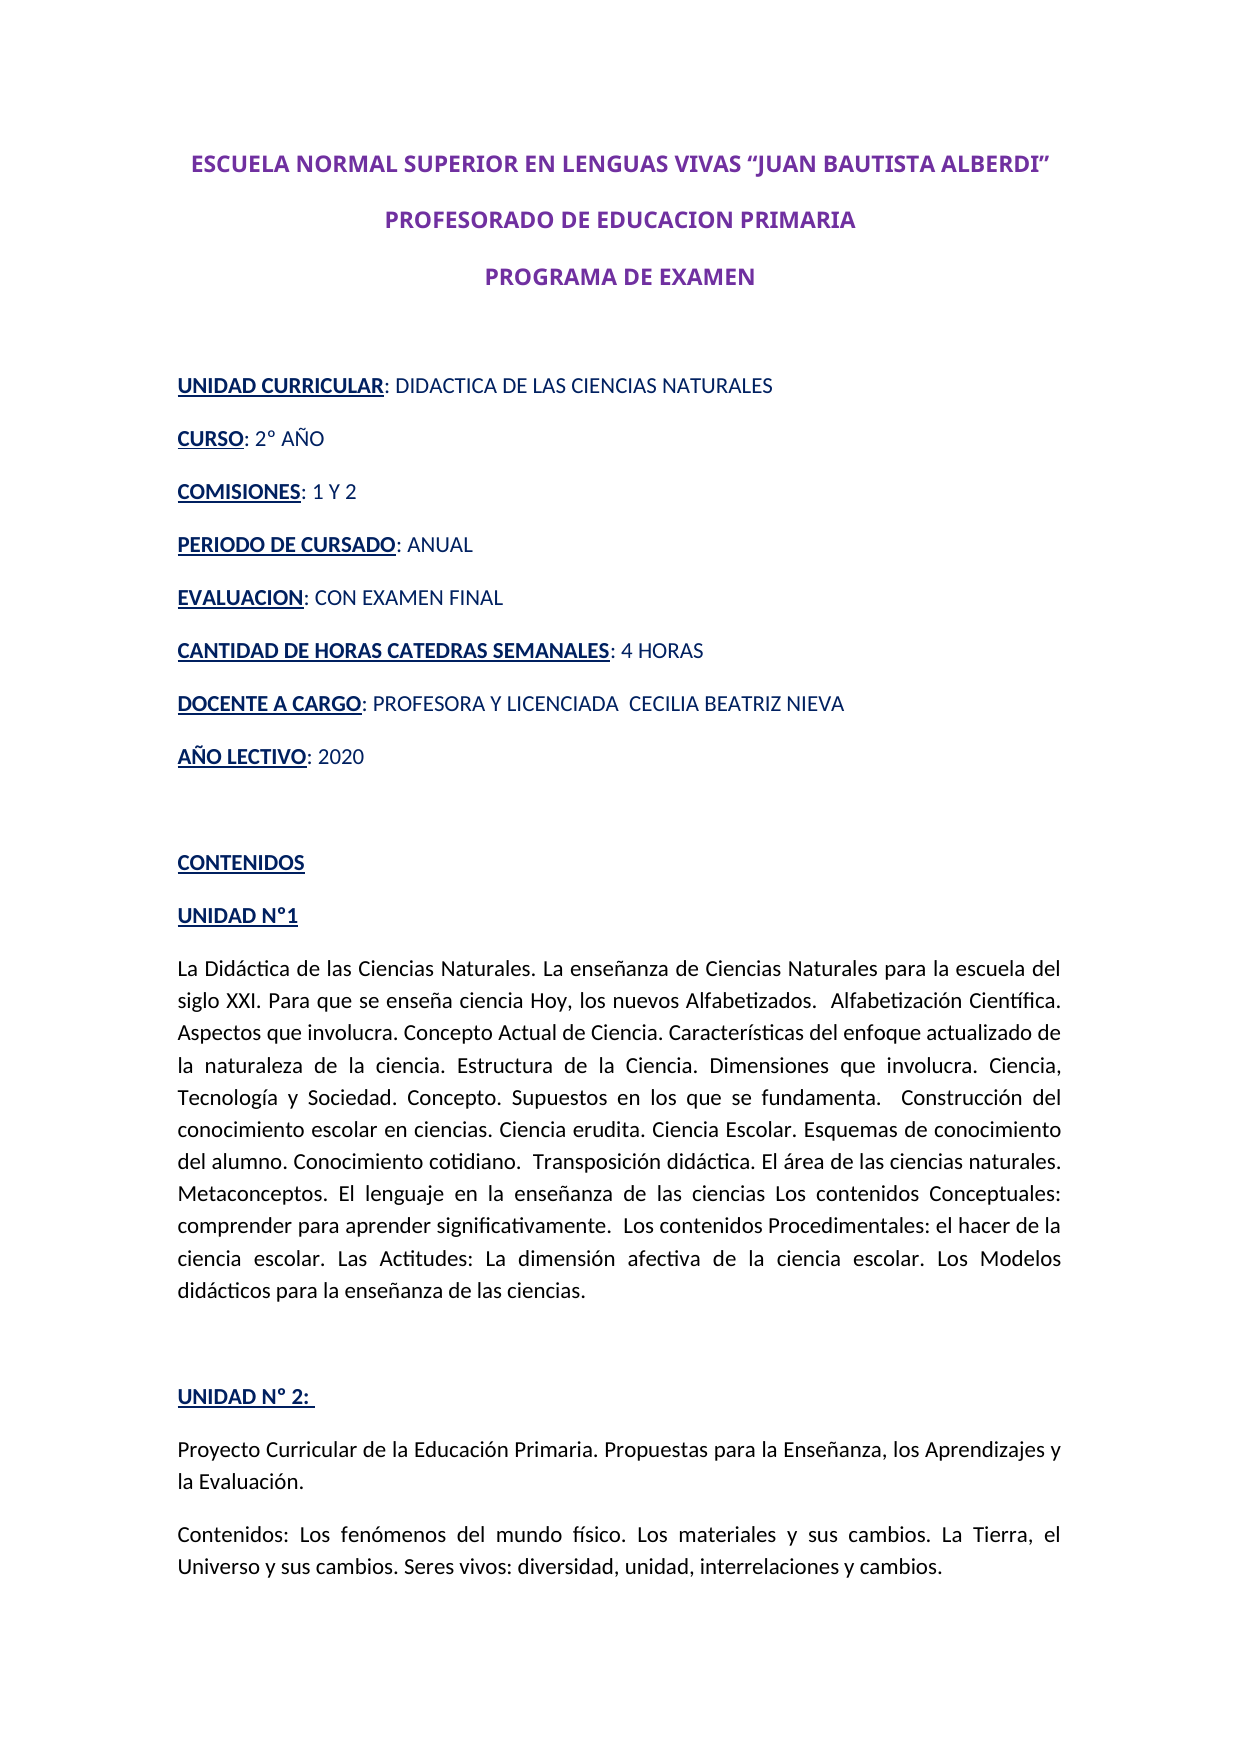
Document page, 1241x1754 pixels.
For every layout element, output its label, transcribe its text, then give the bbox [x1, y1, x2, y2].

text PROGRAMA DE EXAMEN [177, 261, 1063, 292]
text COMISIONES: 1 Y 2 [177, 477, 1063, 505]
text Proyecto Curricular de la Educación Primaria. Propuestas para la Enseñanza, los Aprendizajes y la Evaluación. [177, 1435, 1063, 1495]
text Contenidos: Los fenómenos del mundo físico. Los materiales y sus cambios. La Tierra, el Universo y sus cambios. Seres vivos: diversidad, unidad, interrelaciones y cambios. [177, 1520, 1063, 1581]
text ESCUELA NORMAL SUPERIOR EN LENGUAS VIVAS “JUAN BAUTISTA ALBERDI” [177, 148, 1063, 179]
text EVALUACION: CON EXAMEN FINAL [177, 583, 1063, 611]
text UNIDAD CURRICULAR: DIDACTICA DE LAS CIENCIAS NATURALES [177, 371, 1063, 399]
text PROFESORADO DE EDUCACION PRIMARIA [177, 204, 1063, 236]
text AÑO LECTIVO: 2020 [177, 742, 1063, 770]
text UNIDAD Nº1 [177, 901, 1063, 929]
text CONTENIDOS [177, 848, 1063, 876]
text DOCENTE A CARGO: PROFESORA Y LICENCIADA CECILIA BEATRIZ NIEVA [177, 689, 1063, 717]
text PERIODO DE CURSADO: ANUAL [177, 530, 1063, 558]
text CURSO: 2º AÑO [177, 424, 1063, 452]
text La Didáctica de las Ciencias Naturales. La enseñanza de Ciencias Naturales para la escuela del siglo XXI. Para que se enseña ciencia Hoy, los nuevos Alfabetizados. Alfabetización Científica. Aspectos que involucra. Concepto Actual de Ciencia. Características del enfoque actualizado de la naturaleza de la ciencia. Estructura de la Ciencia. Dimensiones que involucra. Ciencia, Tecnología y Sociedad. Concepto. Supuestos en los que se fundamenta. Construcción del conocimiento escolar en ciencias. Ciencia erudita. Ciencia Escolar. Esquemas de conocimiento del alumno. Conocimiento cotidiano. Transposición didáctica. El área de las ciencias naturales. Metaconceptos. El lenguaje en la enseñanza de las ciencias Los contenidos Conceptuales: comprender para aprender significativamente. Los contenidos Procedimentales: el hacer de la ciencia escolar. Las Actitudes: La dimensión afectiva de la ciencia escolar. Los Modelos didácticos para la enseñanza de las ciencias. [177, 954, 1063, 1304]
text UNIDAD Nº 2: [177, 1382, 1063, 1410]
text CANTIDAD DE HORAS CATEDRAS SEMANALES: 4 HORAS [177, 636, 1063, 664]
